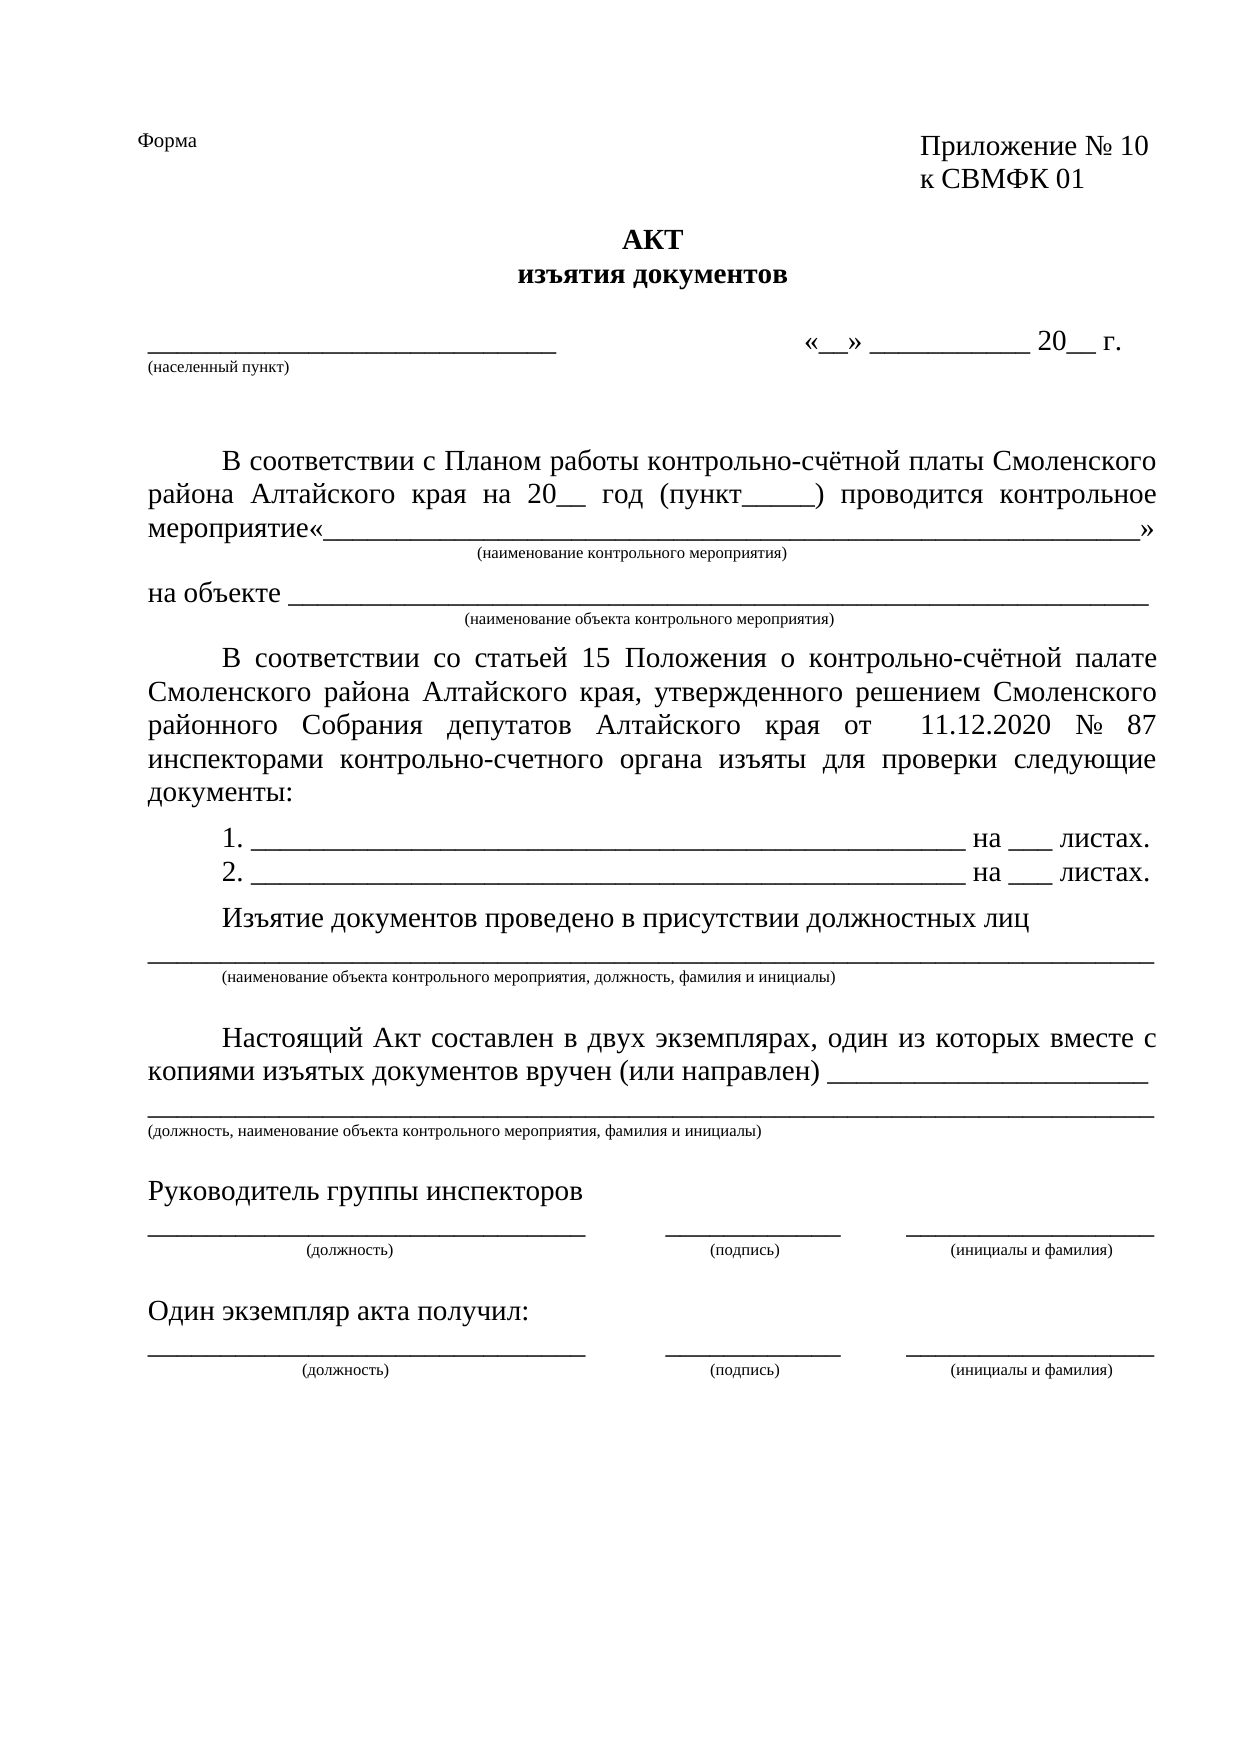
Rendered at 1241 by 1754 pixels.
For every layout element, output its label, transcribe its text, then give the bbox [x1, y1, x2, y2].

text В соответствии со статьей 15 Положения о контрольно-счётной палате Смоленского района Алтайского края, утвержденного решением Смоленского районного Собрания депутатов Алтайского края от 11.12.2020 № 87 инспекторами контрольно-счетного органа изъяты для проверки следующие документы: [148, 640, 1157, 808]
text Изъятие документов проведено в присутствии должностных лиц [148, 900, 1157, 933]
text АКТ [148, 222, 1157, 256]
table_header Форма [137, 128, 905, 222]
text (наименование объекта контрольного мероприятия, должность, фамилия и инициалы) [148, 967, 1157, 986]
text Руководитель группы инспекторов [148, 1173, 1157, 1207]
text (должность) (подпись) (инициалы и фамилия) [148, 1240, 1157, 1259]
text _____________________________________________________________________ [148, 1087, 1157, 1120]
text ______________________________ ____________ _________________ [148, 1207, 1157, 1240]
text Настоящий Акт составлен в двух экземплярах, один из которых вместе с копиями изъятых документов вручен (или направлен) ______________________ [148, 1020, 1157, 1087]
text Один экземпляр акта получил: [148, 1293, 1157, 1326]
table_header Приложение № 10 к СВМФК 01 [905, 128, 1168, 222]
text _____________________________________________________________________ [148, 933, 1157, 967]
text на объекте ___________________________________________________________ [148, 575, 1157, 608]
text (наименование объекта контрольного мероприятия) [148, 608, 1157, 628]
text ____________________________ «__» ___________ 20__ г. [148, 323, 1157, 356]
text (должность) (подпись) (инициалы и фамилия) [148, 1360, 1157, 1379]
text В соответствии с Планом работы контрольно-счётной платы Смоленского района Алтайского края на 20__ год (пункт_____) проводится контрольное мероприятие«________________________________________________________» [148, 443, 1157, 543]
text изъятия документов [148, 256, 1157, 289]
text (населенный пункт) [148, 356, 1157, 376]
text 1. _________________________________________________ на ___ листах. [148, 820, 1157, 854]
text 2. _________________________________________________ на ___ листах. [148, 854, 1157, 887]
text (наименование контрольного мероприятия) [148, 543, 1157, 562]
text ______________________________ ____________ _________________ [148, 1326, 1157, 1360]
text (должность, наименование объекта контрольного мероприятия, фамилия и инициалы) [148, 1120, 1157, 1139]
